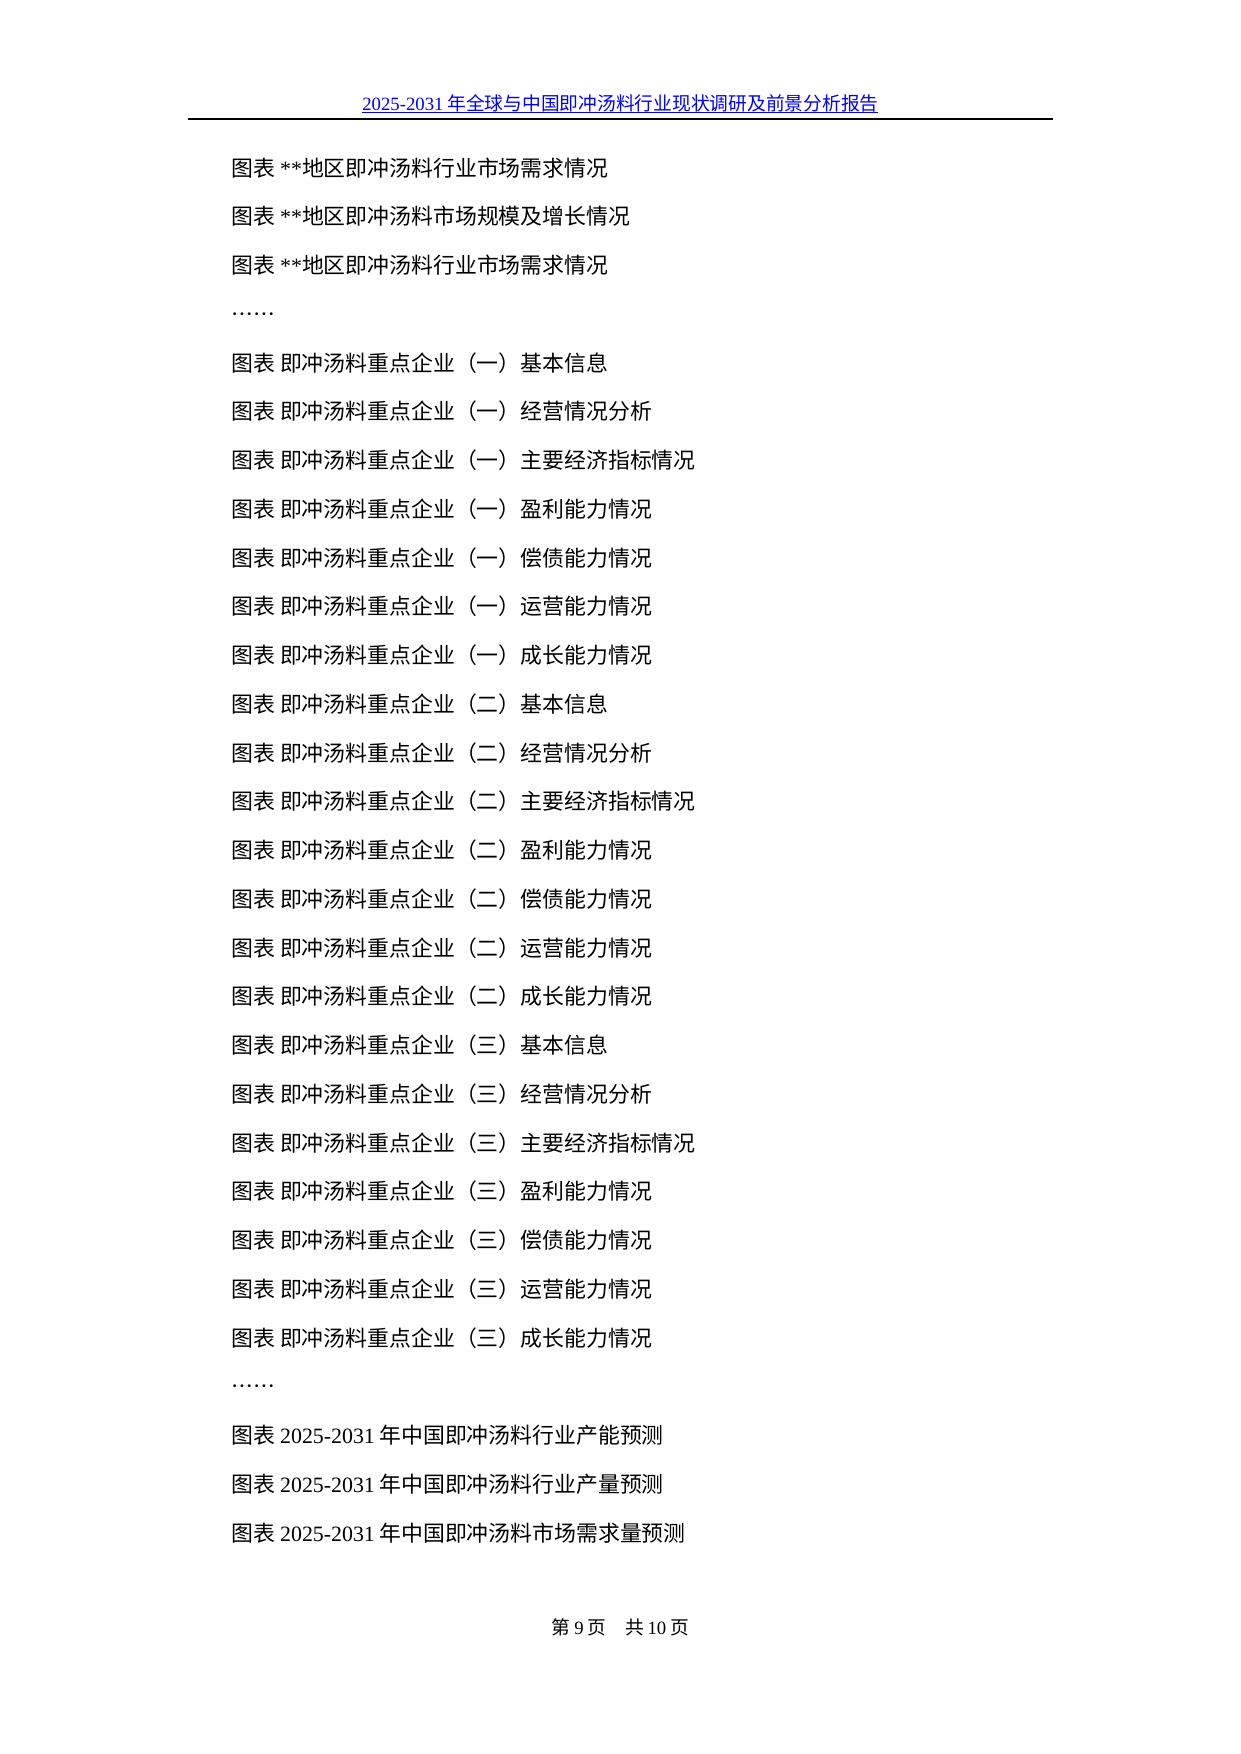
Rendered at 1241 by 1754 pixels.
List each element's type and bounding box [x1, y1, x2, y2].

text [187, 150, 1053, 1548]
